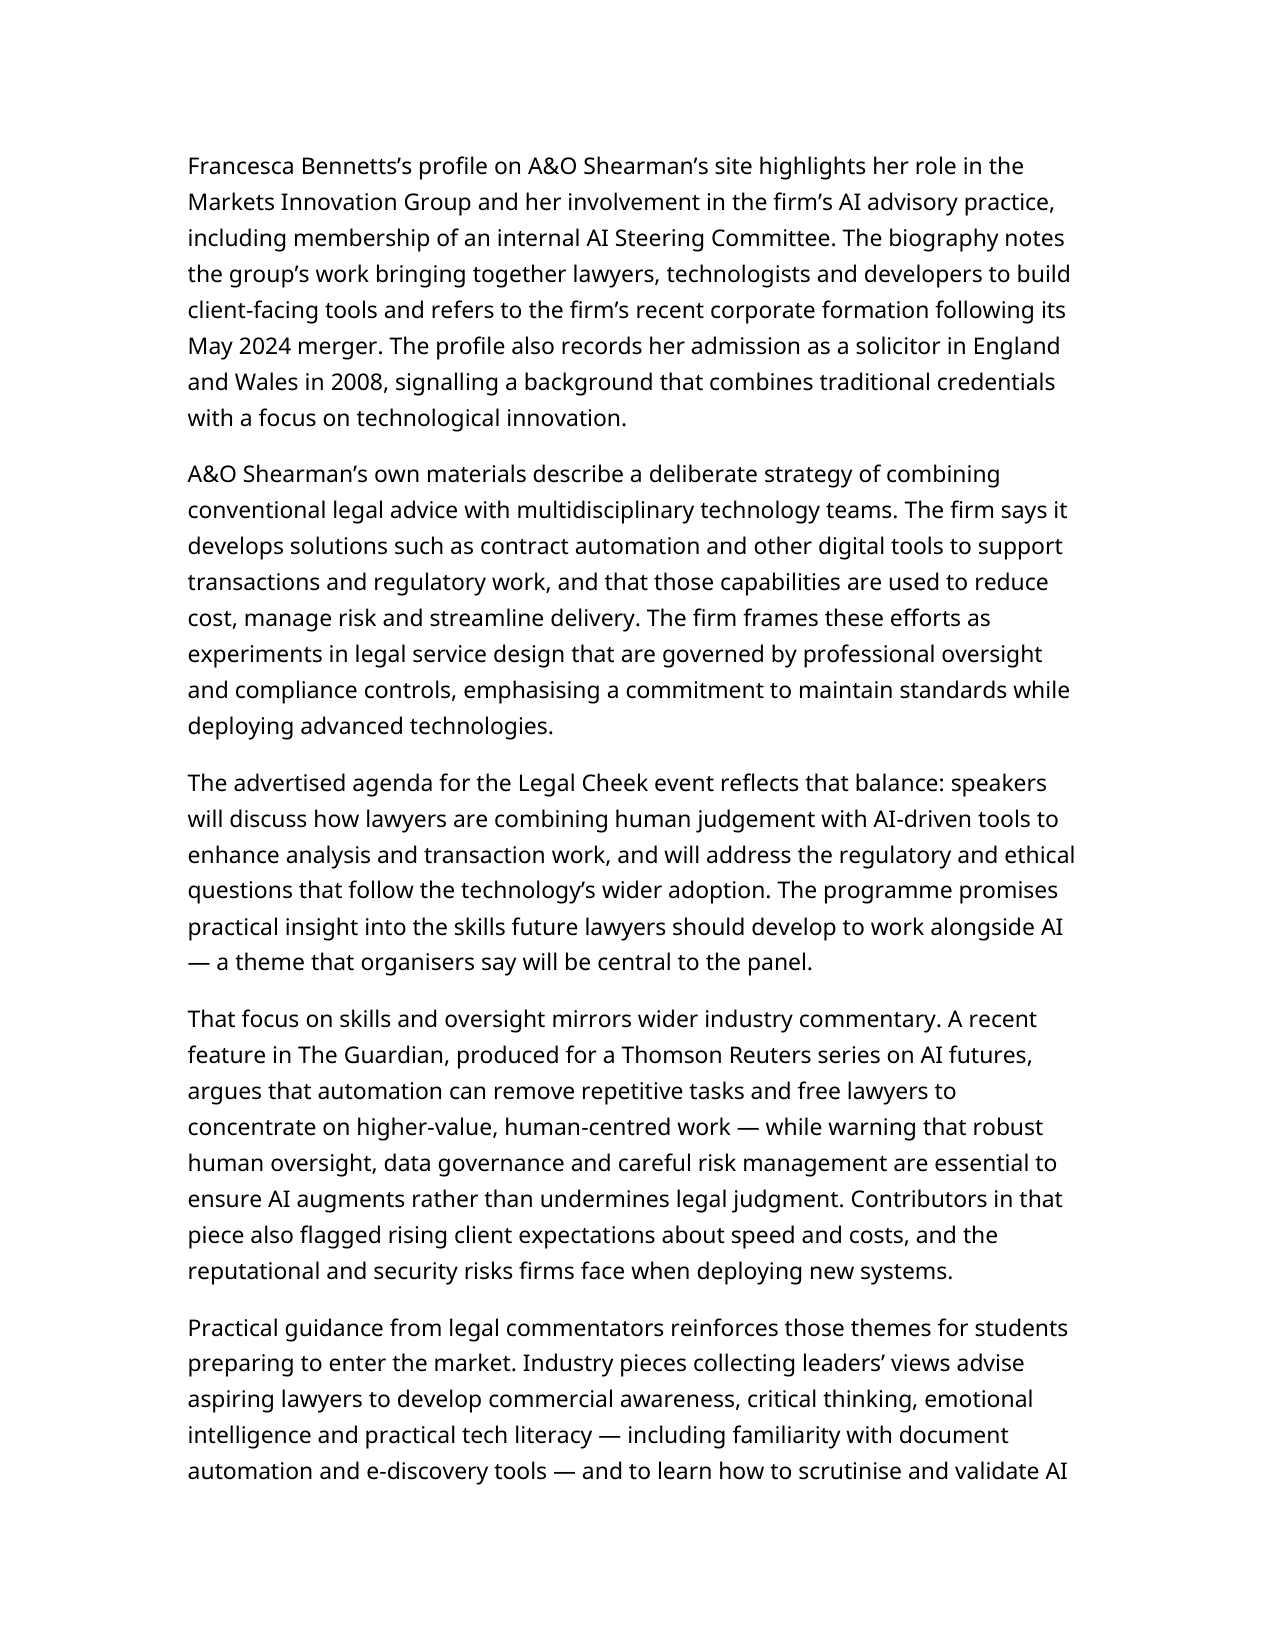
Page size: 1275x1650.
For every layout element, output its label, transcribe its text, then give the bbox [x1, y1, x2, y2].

text Francesca Bennetts’s profile on A&O Shearman’s site highlights her role in the Markets Innovation Group and her involvement in the firm’s AI advisory practice, including membership of an internal AI Steering Committee. The biography notes the group’s work bringing together lawyers, technologists and developers to build client‑facing tools and refers to the firm’s recent corporate formation following its May 2024 merger. The profile also records her admission as a solicitor in England and Wales in 2008, signalling a background that combines traditional credentials with a focus on technological innovation. [187, 150, 1087, 433]
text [187, 1311, 1087, 1486]
text The advertised agenda for the Legal Cheek event reflects that balance: speakers will discuss how lawyers are combining human judgement with AI‑driven tools to enhance analysis and transaction work, and will address the regulatory and ethical questions that follow the technology’s wider adoption. The programme promises practical insight into the skills future lawyers should develop to work alongside AI — a theme that organisers say will be central to the panel. [187, 767, 1087, 978]
text A&O Shearman’s own materials describe a deliberate strategy of combining conventional legal advice with multidisciplinary technology teams. The firm says it develops solutions such as contract automation and other digital tools to support transactions and regulatory work, and that those capabilities are used to reduce cost, manage risk and streamline delivery. The firm frames these efforts as experiments in legal service design that are governed by professional oversight and compliance controls, emphasising a commitment to maintain standards while deploying advanced technologies. [187, 458, 1087, 741]
text That focus on skills and oversight mirrors wider industry commentary. A recent feature in The Guardian, produced for a Thomson Reuters series on AI futures, argues that automation can remove repetitive tasks and free lawyers to concentrate on higher‑value, human‑centred work — while warning that robust human oversight, data governance and careful risk management are essential to ensure AI augments rather than undermines legal judgment. Contributors in that piece also flagged rising client expectations about speed and costs, and the reputational and security risks firms face when deploying new systems. [187, 1003, 1087, 1286]
